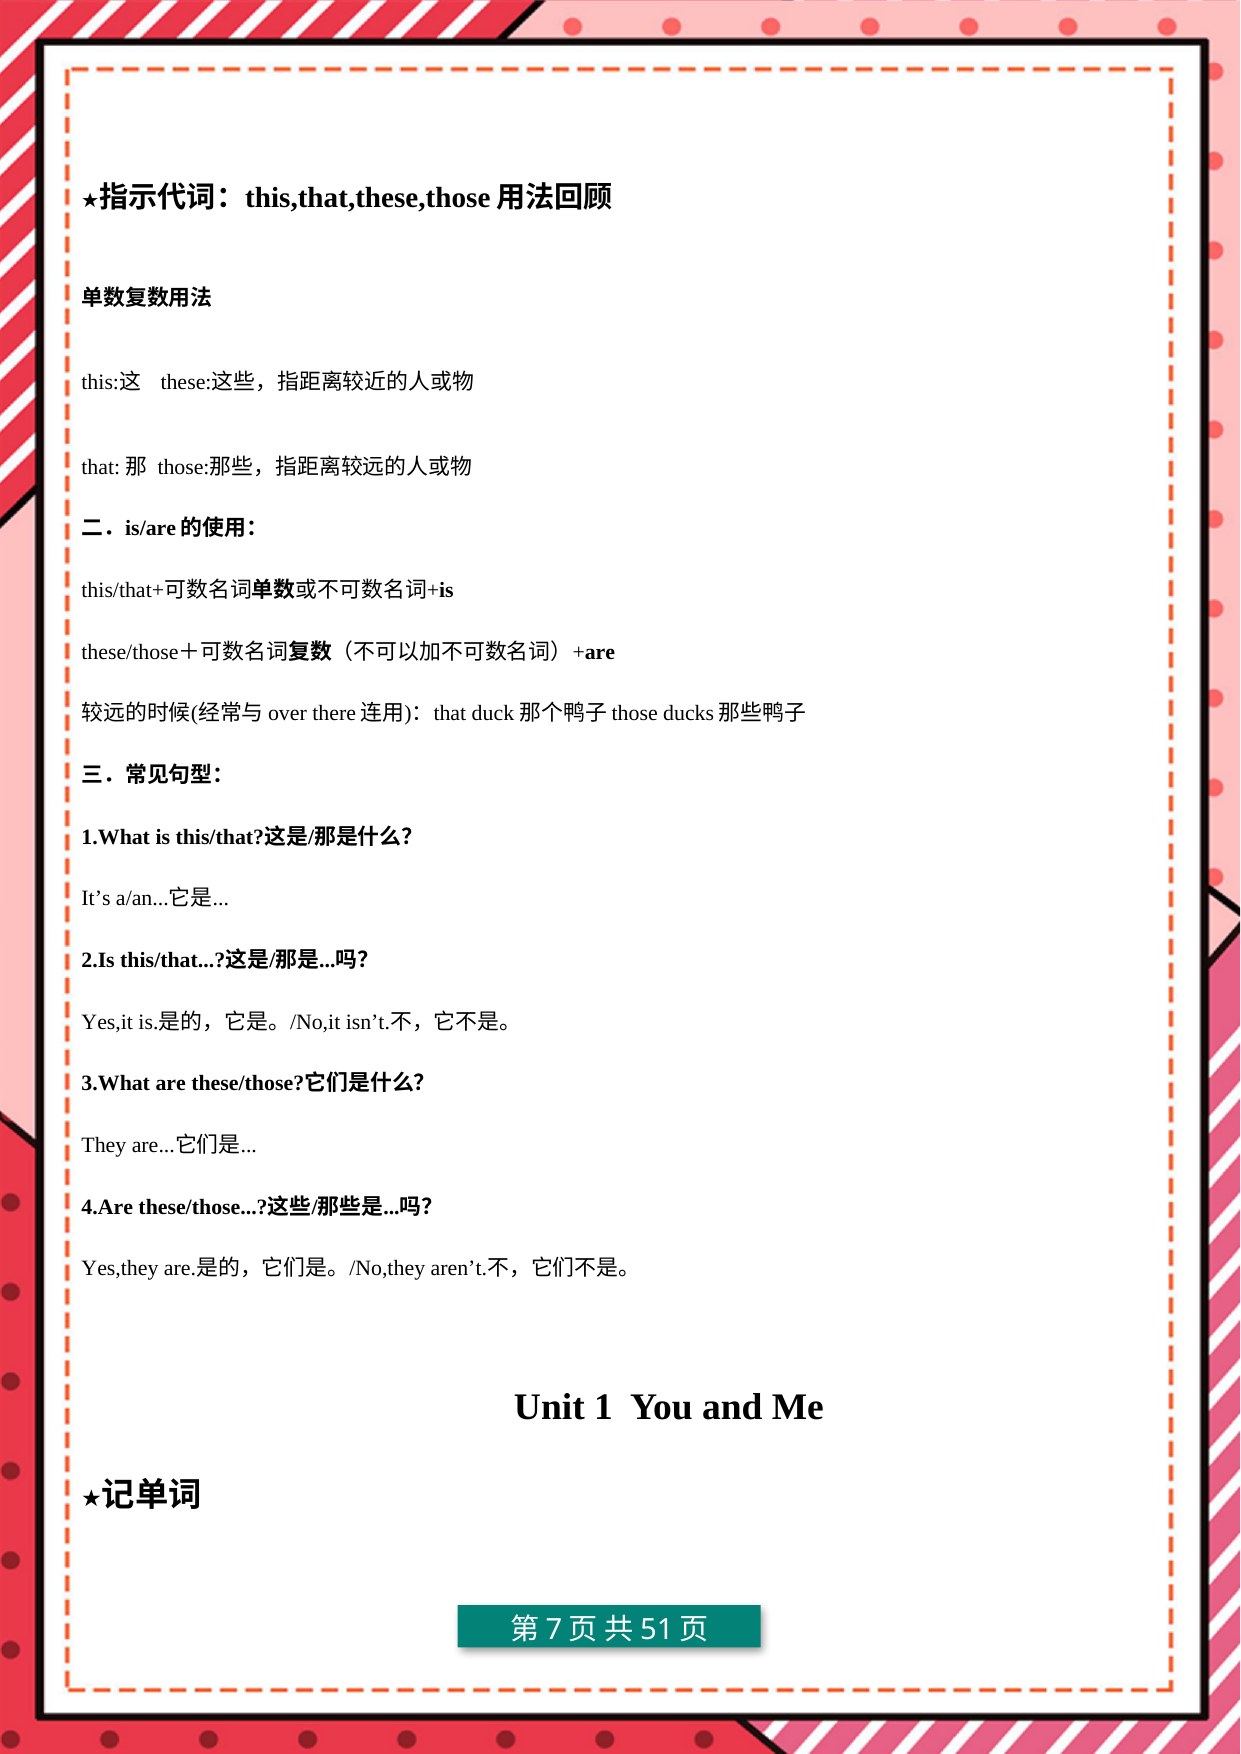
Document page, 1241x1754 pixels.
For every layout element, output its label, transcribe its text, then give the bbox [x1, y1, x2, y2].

text these/those＋可数名词复数（不可以加不可数名词）+are [81, 633, 1152, 666]
picture [0, 0, 1241, 1754]
text Yes,it is.是的，它是。/No,it isn’t.不，它不是。 [81, 1003, 1152, 1036]
text 1.What is this/that?这是/那是什么？ [81, 818, 1152, 851]
text 较远的时候(经常与over there连用)：that duck 那个鸭子those ducks那些鸭子 [81, 695, 1152, 727]
text It’s a/an...它是... [81, 880, 1152, 912]
text 2.Is this/that...?这是/那是...吗？ [81, 942, 1152, 974]
text ★记单词 [81, 1460, 1152, 1525]
text 单数复数用法 [81, 279, 1152, 312]
list this:这 these:这些，指距离较近的人或物 [81, 364, 1152, 396]
text that: 那 those:那些，指距离较远的人或物 [81, 448, 1152, 481]
text They are...它们是... [81, 1127, 1152, 1159]
text Yes,they are.是的，它们是。/No,they aren’t.不，它们不是。 [81, 1250, 1152, 1282]
text 三．常见句型： [81, 757, 1152, 789]
text 二．is/are的使用： [81, 510, 1152, 542]
text ★指示代词：this,that,these,those用法回顾 [81, 162, 1152, 227]
text 4.Are these/those...?这些/那些是...吗？ [81, 1188, 1152, 1221]
text 3.What are these/those?它们是什么？ [81, 1065, 1152, 1097]
text Unit 1 You and Me [81, 1373, 1152, 1438]
text this/that+可数名词单数或不可数名词+is [81, 572, 1152, 604]
